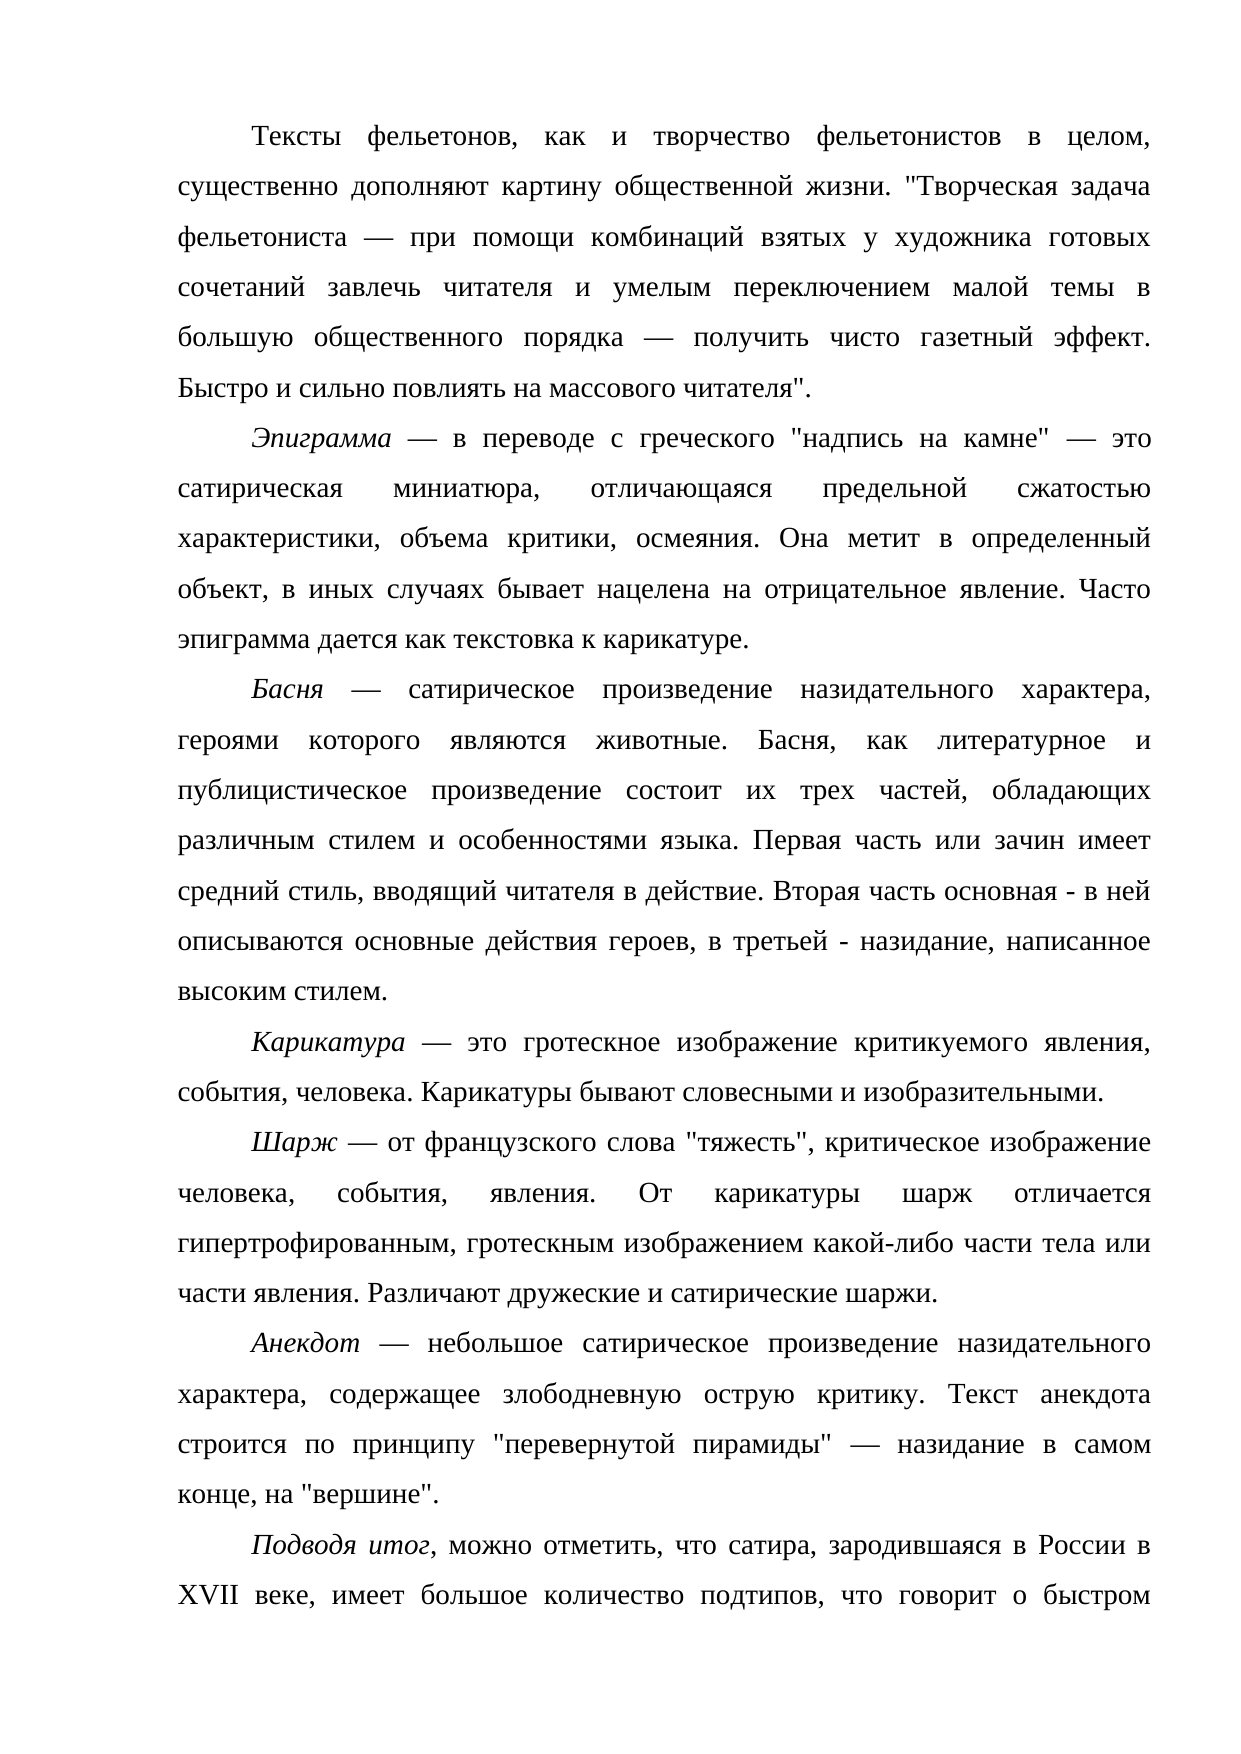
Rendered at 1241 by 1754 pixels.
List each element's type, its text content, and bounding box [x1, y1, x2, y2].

text Эпиграмма — в переводе с греческого "надпись на камне" — это сатирическая миниатюра, отличающаяся предельной сжатостью характеристики, объема критики, осмеяния. Она метит в определенный объект, в иных случаях бывает нацелена на отрицательное явление. Часто эпиграмма дается как текстовка к карикатуре. [177, 420, 1152, 655]
text Басня — сатирическое произведение назидательного характера, героями которого являются животные. Басня, как литературное и публицистическое произведение состоит их трех частей, обладающих различным стилем и особенностями языка. Первая часть или зачин имеет средний стиль, вводящий читателя в действие. Вторая часть основная - в ней описываются основные действия героев, в третьей - назидание, написанное высоким стилем. [177, 672, 1152, 1007]
text Тексты фельетонов, как и творчество фельетонистов в целом, существенно дополняют картину общественной жизни. "Творческая задача фельетониста — при помощи комбинаций взятых у художника готовых сочетаний завлечь читателя и умелым переключением малой темы в большую общественного порядка — получить чисто газетный эффект. Быстро и сильно повлиять на массового читателя". [177, 118, 1152, 403]
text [177, 1527, 1152, 1611]
text Карикатура — это гротескное изображение критикуемого явления, события, человека. Карикатуры бывают словесными и изобразительными. [177, 1024, 1152, 1108]
text Анекдот — небольшое сатирическое произведение назидательного характера, содержащее злободневную острую критику. Текст анекдота строится по принципу "перевернутой пирамиды" — назидание в самом конце, на "вершине". [177, 1326, 1152, 1510]
text Шарж — от французского слова "тяжесть", критическое изображение человека, события, явления. От карикатуры шарж отличается гипертрофированным, гротескным изображением какой-либо части тела или части явления. Различают дружеские и сатирические шаржи. [177, 1124, 1152, 1309]
